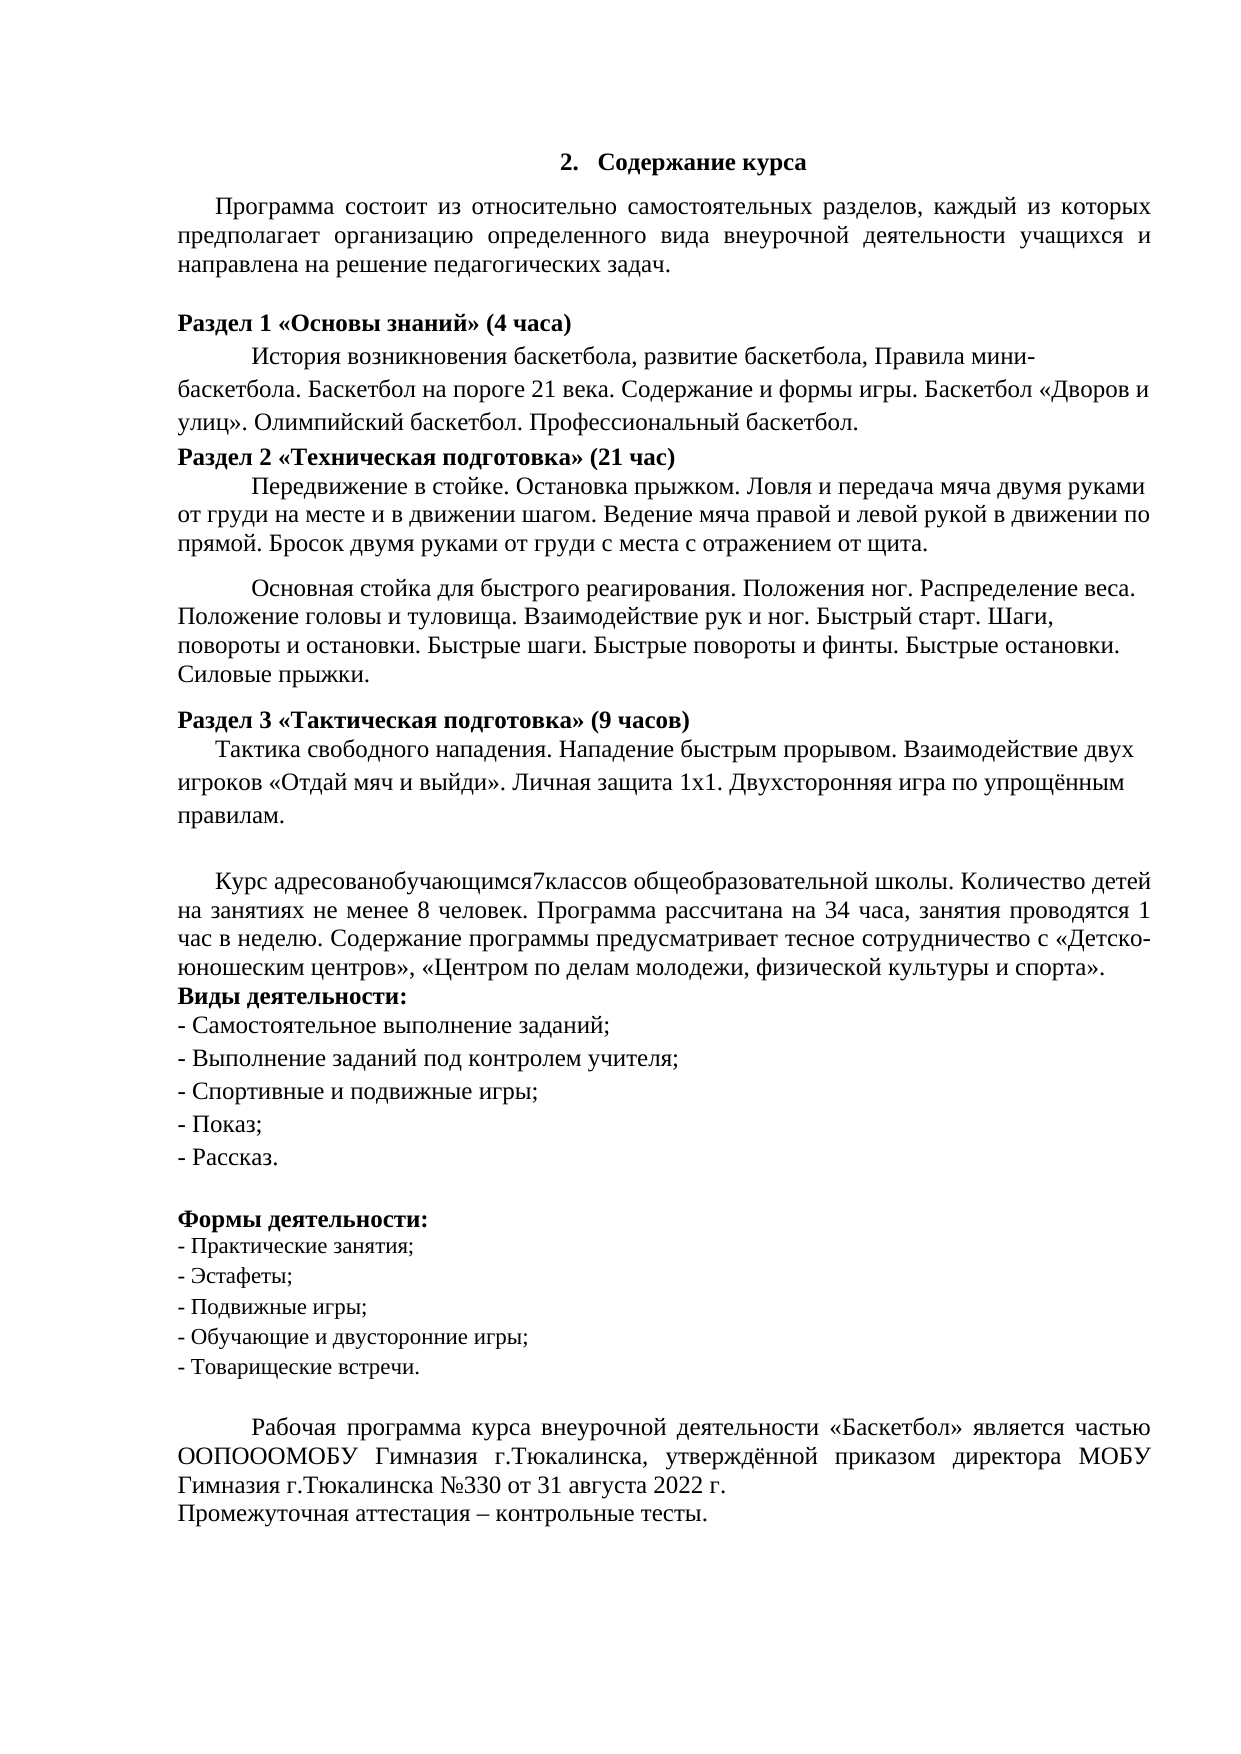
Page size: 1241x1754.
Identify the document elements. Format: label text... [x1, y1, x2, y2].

text Промежуточная аттестация – контрольные тесты. [177, 1498, 1152, 1527]
text Формы деятельности: [177, 1204, 1152, 1232]
text - Обучающие и двусторонние игры; [177, 1323, 1152, 1349]
text История возникновения баскетбола, развитие баскетбола, Правила мини-баскетбола. Баскетбол на пороге 21 века. Содержание и формы игры. Баскетбол «Дворов и улиц». Олимпийский баскетбол. Профессиональный баскетбол. [177, 341, 1152, 436]
text - Практические занятия; [177, 1232, 1152, 1259]
text Виды деятельности: [177, 981, 1152, 1010]
text - Выполнение заданий под контролем учителя; [177, 1043, 1152, 1072]
text Программа состоит из относительно самостоятельных разделов, каждый из которых предполагает организацию определенного вида внеурочной деятельности учащихся и направлена на решение педагогических задач. [177, 191, 1152, 277]
text - Спортивные и подвижные игры; [177, 1076, 1152, 1104]
text - Рассказ. [177, 1142, 1152, 1171]
text Тактика свободного нападения. Нападение быстрым прорывом. Взаимодействие двух игроков «Отдай мяч и выйди». Личная защита 1х1. Двухсторонняя игра по упрощённым правилам. [177, 734, 1152, 829]
text - Подвижные игры; [177, 1293, 1152, 1319]
text Передвижение в стойке. Остановка прыжком. Ловля и передача мяча двумя руками от груди на месте и в движении шагом. Ведение мяча правой и левой рукой в движении по прямой. Бросок двумя руками от груди с места с отражением от щита. [177, 471, 1152, 557]
text Раздел 3 «Тактическая подготовка» (9 часов) [177, 703, 1152, 734]
text Раздел 2 «Техническая подготовка» (21 час) [177, 440, 1152, 471]
text - Показ; [177, 1109, 1152, 1138]
text Основная стойка для быстрого реагирования. Положения ног. Распределение веса. Положение головы и туловища. Взаимодействие рук и ног. Быстрый старт. Шаги, повороты и остановки. Быстрые шаги. Быстрые повороты и финты. Быстрые остановки. Силовые прыжки. [177, 573, 1152, 688]
text - Самостоятельное выполнение заданий; [177, 1010, 1152, 1038]
text Курс адресованобучающимся7классов общеобразовательной школы. Количество детей на занятиях не менее 8 человек. Программа рассчитана на 34 часа, занятия проводятся 1 час в неделю. Содержание программы предусматривает тесное сотрудничество с «Детско-юношеским центров», «Центром по делам молодежи, физической культуры и спорта». [177, 866, 1152, 981]
text Рабочая программа курса внеурочной деятельности «Баскетбол» является частью ООПОООМОБУ Гимназия г.Тюкалинска, утверждённой приказом директора МОБУ Гимназия г.Тюкалинска №330 от 31 августа 2022 г. [177, 1412, 1152, 1498]
text - Товарищеские встречи. [177, 1353, 1152, 1379]
text Раздел 1 «Основы знаний» (4 часа) [177, 308, 1152, 337]
text - Эстафеты; [177, 1263, 1152, 1289]
list Содержание курса [215, 147, 1152, 176]
